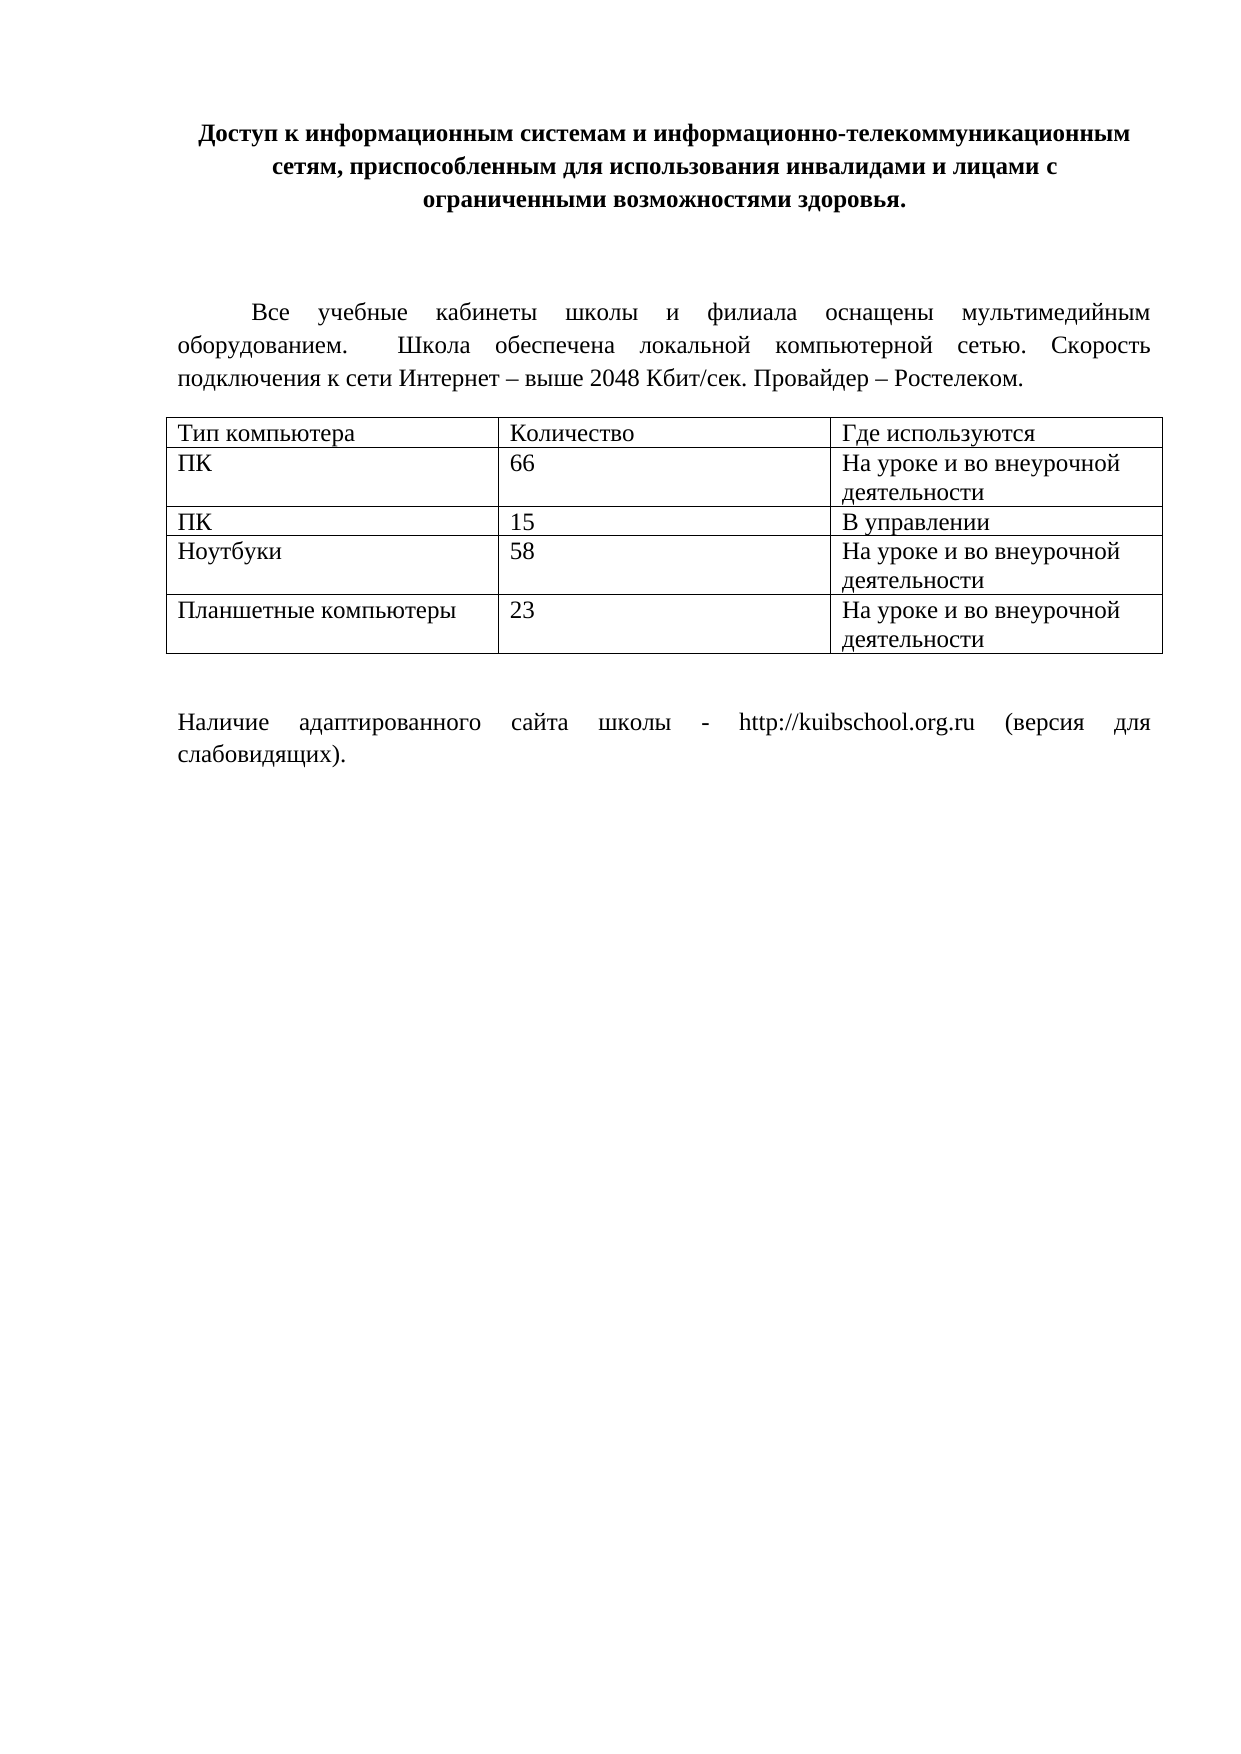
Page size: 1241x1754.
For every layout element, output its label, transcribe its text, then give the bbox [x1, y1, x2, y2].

table_cell ПК [167, 507, 498, 535]
text Доступ к информационным системам и информационно-телекоммуникационным сетям, приспособленным для использования инвалидами и лицами с ограниченными возможностями здоровья. [177, 118, 1152, 213]
table_cell Планшетные компьютеры [167, 595, 498, 652]
table_cell ПК [167, 448, 498, 506]
table_header Количество [499, 418, 830, 447]
table_header Тип компьютера [167, 418, 498, 447]
table_cell 58 [499, 536, 830, 594]
table_cell 66 [499, 448, 830, 506]
text Все учебные кабинеты школы и филиала оснащены мультимедийным оборудованием. Школа обеспечена локальной компьютерной сетью. Скорость подключения к сети Интернет – выше 2048 Кбит/сек. Провайдер – Ростелеком. [177, 297, 1152, 392]
table_cell Ноутбуки [167, 536, 498, 594]
table_cell На уроке и во внеурочной деятельности [831, 595, 1162, 652]
table_cell В управлении [831, 507, 1162, 535]
table_cell На уроке и во внеурочной деятельности [831, 536, 1162, 594]
table_header Где используются [831, 418, 1162, 447]
table_cell На уроке и во внеурочной деятельности [831, 448, 1162, 506]
table_cell 15 [499, 507, 830, 535]
table_cell 23 [499, 595, 830, 652]
text Наличие адаптированного сайта школы - http://kuibschool.org.ru (версия для слабовидящих). [177, 707, 1152, 768]
